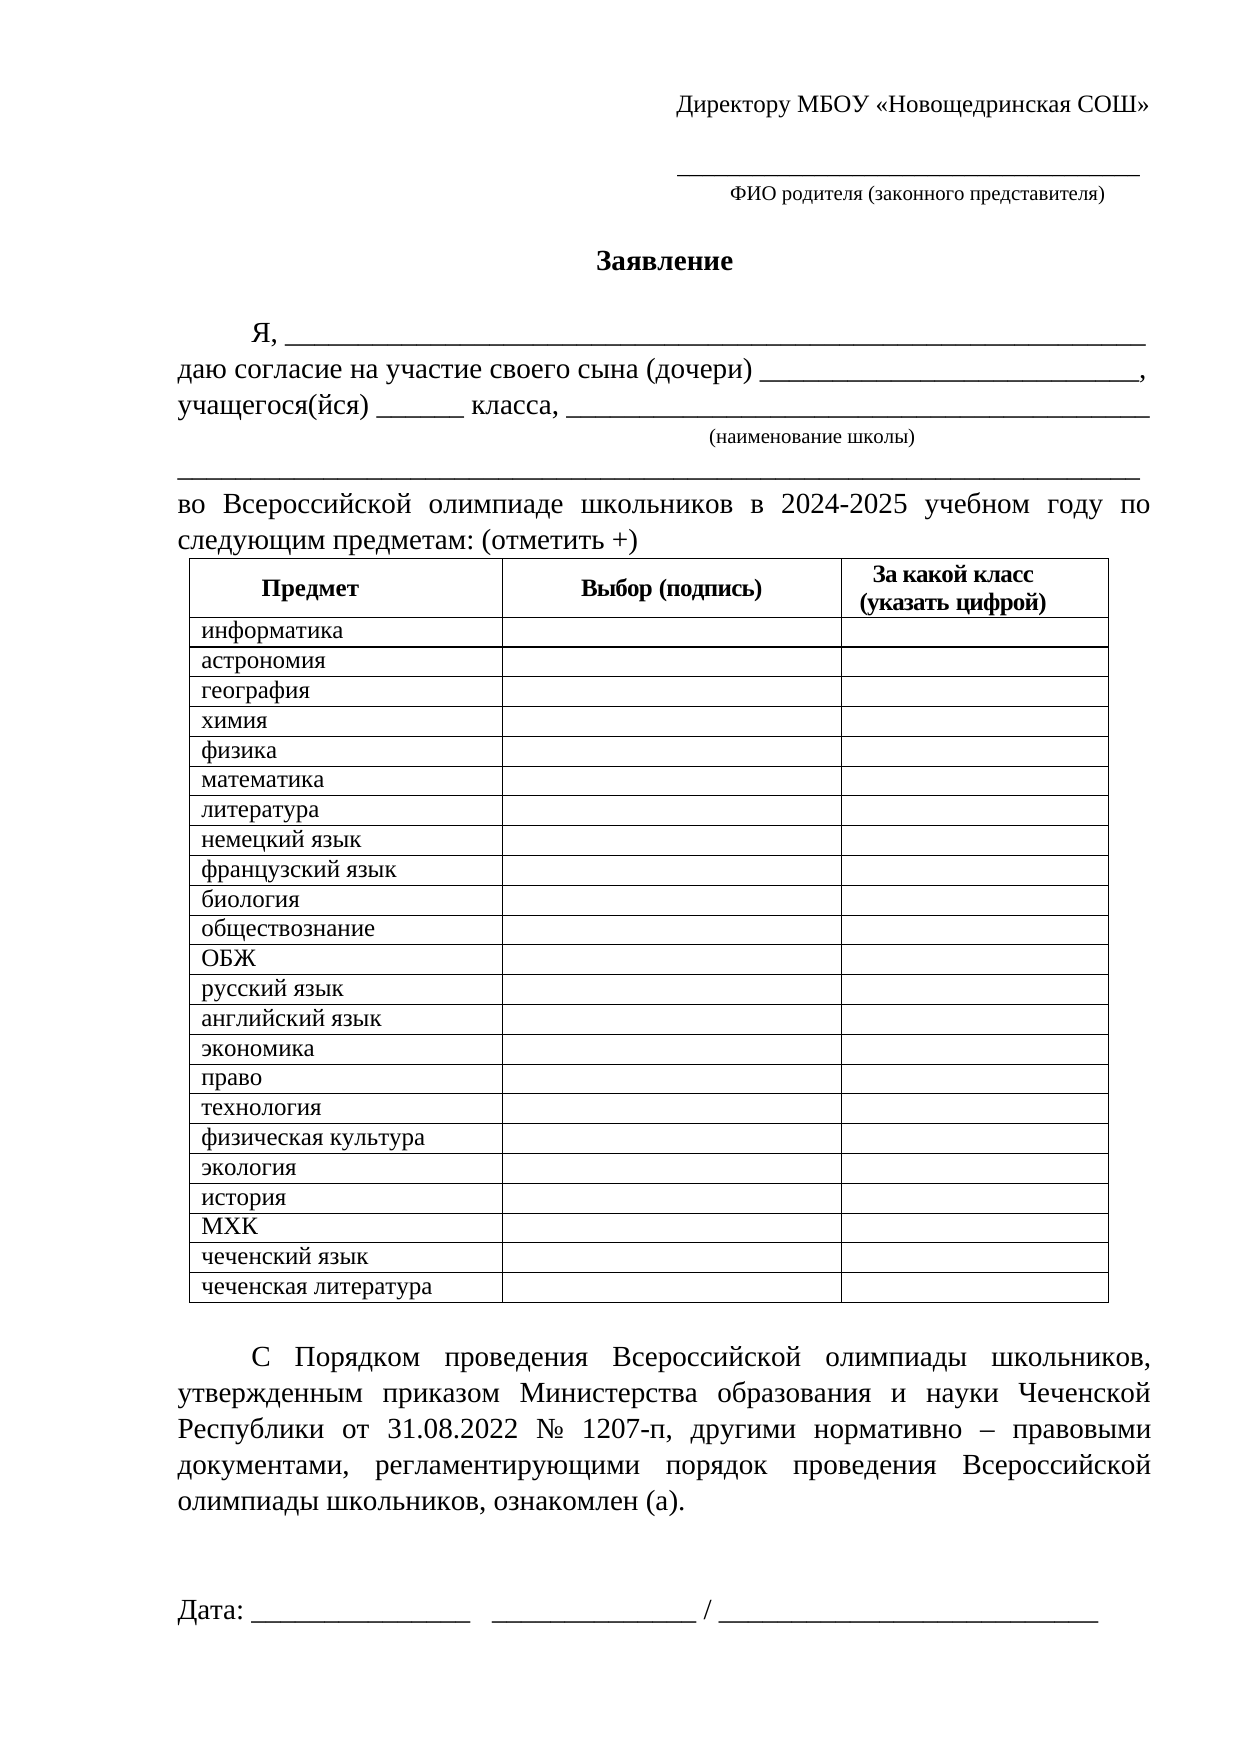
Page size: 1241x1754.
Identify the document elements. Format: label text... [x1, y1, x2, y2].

text С Порядком проведения Всероссийской олимпиады школьников, утвержденным приказом Министерства образования и науки Чеченской Республики от 31.08.2022 № 1207-п, другими нормативно – правовыми документами, регламентирующими порядок проведения Всероссийской олимпиады школьников, ознакомлен (а). [177, 1339, 1152, 1517]
table_cell русский язык [190, 975, 502, 1004]
table_cell [842, 1154, 1108, 1183]
table_cell [503, 1065, 841, 1093]
table_cell [503, 886, 841, 914]
table_cell [842, 1065, 1108, 1093]
table_cell [503, 826, 841, 855]
table_cell [842, 796, 1108, 825]
table_cell [842, 618, 1108, 646]
table_cell [842, 677, 1108, 706]
table_cell [842, 1124, 1108, 1153]
table_cell [503, 677, 841, 706]
table_cell чеченский язык [190, 1243, 502, 1272]
table_cell [842, 1273, 1108, 1302]
table_cell астрономия [190, 648, 502, 676]
table_cell [842, 826, 1108, 855]
table_cell биология [190, 886, 502, 914]
table_cell география [190, 677, 502, 706]
table_cell [503, 975, 841, 1004]
table_cell [842, 707, 1108, 736]
table_cell математика [190, 767, 502, 795]
text учащегося(йся) ______ класса, ________________________________________ [177, 387, 1152, 421]
table_cell [842, 1184, 1108, 1212]
table_cell [503, 1184, 841, 1212]
table_cell [842, 1094, 1108, 1123]
table_cell [503, 618, 841, 646]
table_cell [842, 737, 1108, 766]
table_cell [842, 856, 1108, 885]
table_cell [842, 767, 1108, 795]
table_cell право [190, 1065, 502, 1093]
text ФИО родителя (законного представителя) [620, 181, 1152, 205]
table_cell экология [190, 1154, 502, 1183]
table_cell [503, 1154, 841, 1183]
table_cell [842, 1035, 1108, 1063]
text Заявление [177, 243, 1152, 276]
table_cell [503, 1273, 841, 1302]
table_cell [842, 916, 1108, 944]
table_cell [842, 975, 1108, 1004]
table_cell [842, 648, 1108, 676]
table_cell МХК [190, 1214, 502, 1242]
table_cell [503, 1005, 841, 1034]
table_cell обществознание [190, 916, 502, 944]
table_cell [503, 1214, 841, 1242]
table_cell [503, 796, 841, 825]
table_cell [503, 856, 841, 885]
table_cell [503, 1243, 841, 1272]
table_cell [503, 1094, 841, 1123]
text даю согласие на участие своего сына (дочери) __________________________, [177, 351, 1152, 385]
table_cell чеченская литература [190, 1273, 502, 1302]
text во Всероссийской олимпиаде школьников в 2024-2025 учебном году по следующим предметам: (отметить +) [177, 486, 1152, 555]
table_header Выбор (подпись) [503, 559, 841, 617]
table_cell английский язык [190, 1005, 502, 1034]
table_cell [503, 648, 841, 676]
table_cell [842, 1214, 1108, 1242]
table_cell [842, 945, 1108, 974]
text Директору МБОУ «Новощедринская СОШ» [546, 89, 1152, 148]
table_header За какой класс (указать цифрой) [842, 559, 1108, 617]
table_cell [503, 767, 841, 795]
table_cell [503, 737, 841, 766]
table_cell [503, 1035, 841, 1063]
table_cell [842, 886, 1108, 914]
text Я, ___________________________________________________________ [177, 315, 1152, 349]
text _____________________________________ [177, 150, 1152, 178]
table_cell [503, 916, 841, 944]
table_cell литература [190, 796, 502, 825]
table_cell экономика [190, 1035, 502, 1063]
table_cell [842, 1243, 1108, 1272]
table_cell [503, 707, 841, 736]
table_cell [503, 1124, 841, 1153]
table_cell [503, 945, 841, 974]
text (наименование школы) [398, 424, 1152, 448]
table_cell ОБЖ [190, 945, 502, 974]
table_cell химия [190, 707, 502, 736]
table_cell французский язык [190, 856, 502, 885]
table_cell информатика [190, 618, 502, 646]
text __________________________________________________________________ [177, 449, 1152, 483]
text Дата: _______________ ______________ / __________________________ [177, 1592, 1152, 1626]
table_cell технология [190, 1094, 502, 1123]
table_cell история [190, 1184, 502, 1212]
table_cell физическая культура [190, 1124, 502, 1153]
table_header Предмет [190, 559, 502, 617]
table_cell [842, 1005, 1108, 1034]
table_cell немецкий язык [190, 826, 502, 855]
table_cell физика [190, 737, 502, 766]
